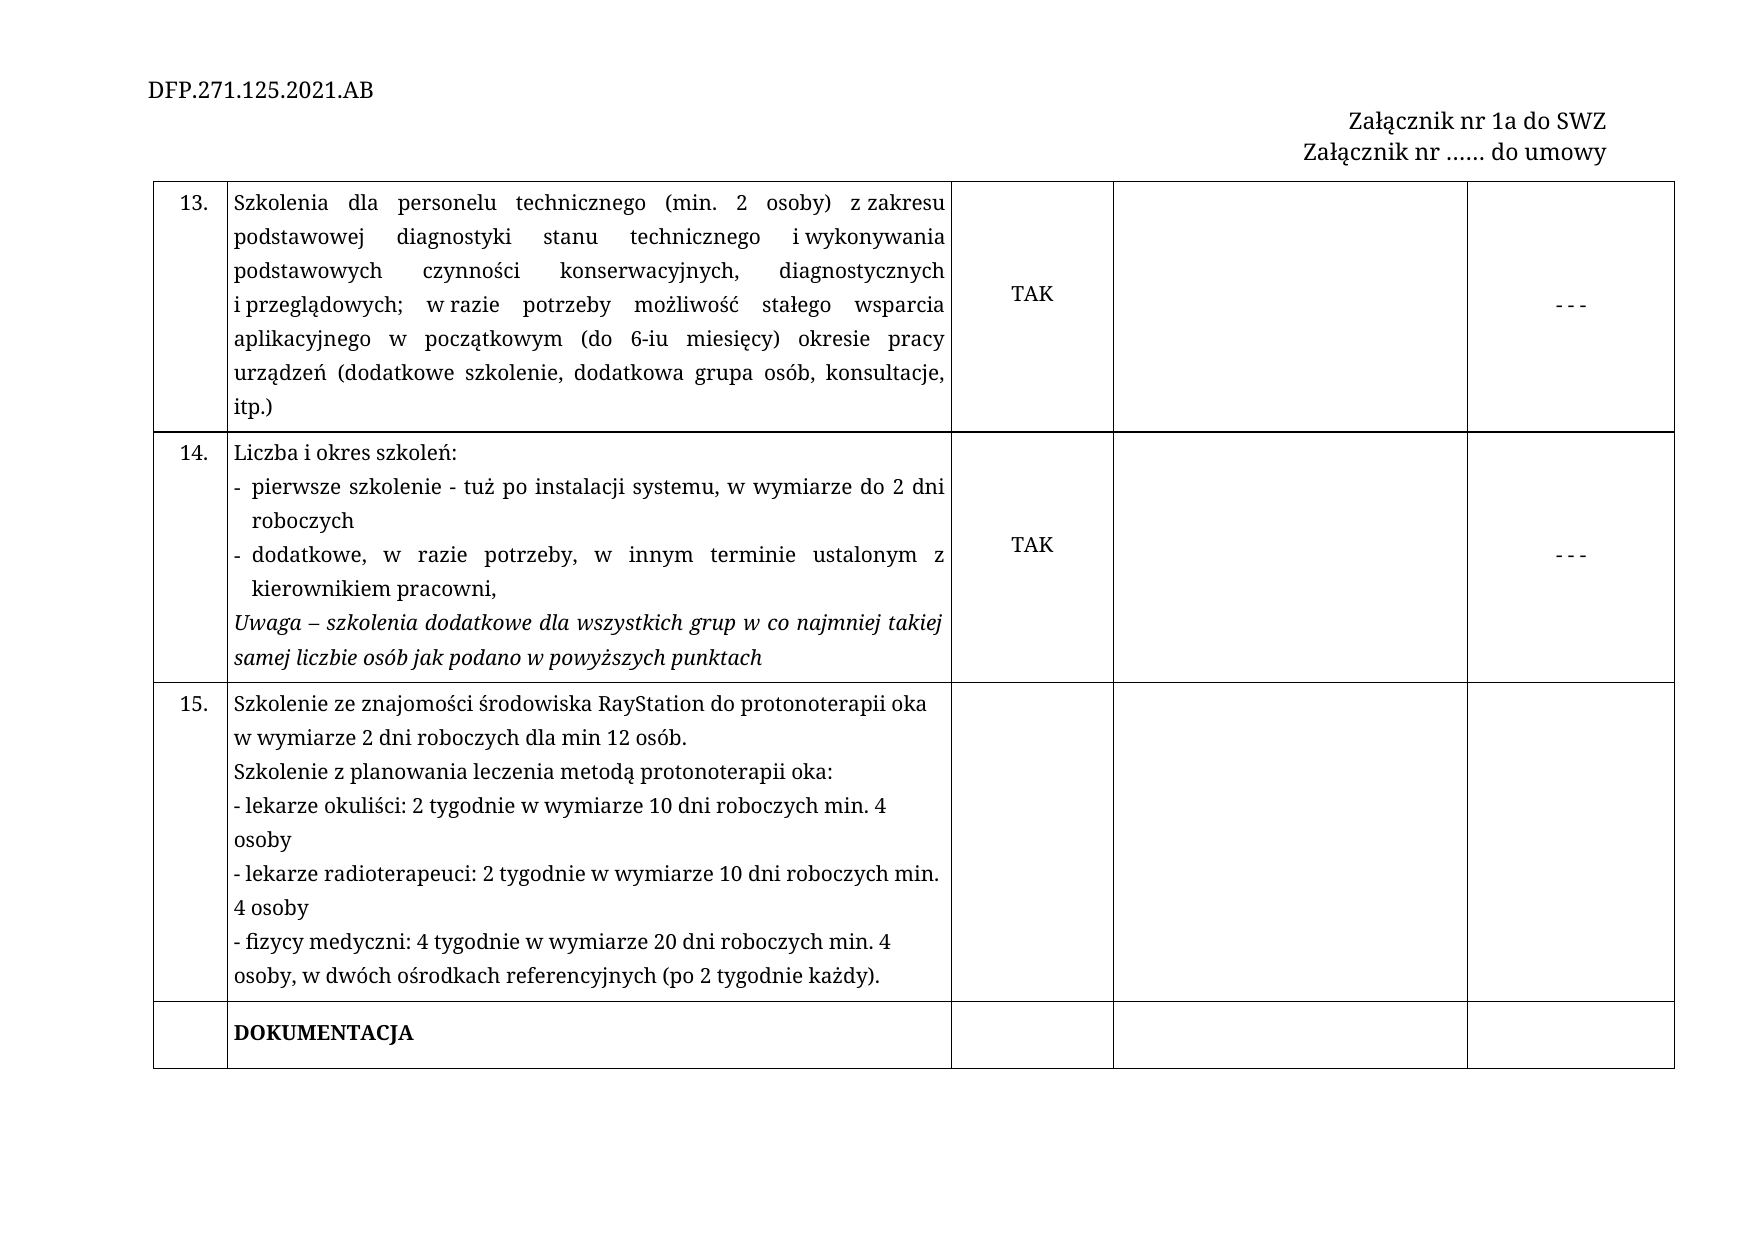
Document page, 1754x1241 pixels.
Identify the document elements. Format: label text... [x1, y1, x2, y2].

table_cell [1114, 1002, 1467, 1068]
table_cell [154, 1002, 227, 1068]
table_cell DOKUMENTACJA [228, 1002, 951, 1068]
table_cell [952, 1002, 1113, 1068]
table_cell [154, 182, 227, 431]
table_cell [1468, 683, 1674, 1001]
table_cell Liczba i okres szkoleń: pierwsze szkolenie - tuż po instalacji systemu, w wymiarze do 2 dni roboczych dodatkowe, w razie potrzeby, w innym terminie ustalonym z kierownikiem pracowni, Uwaga – szkolenia dodatkowe dla wszystkich grup w co najmniej takiej samej liczbie osób jak podano w powyższych punktach [228, 433, 951, 682]
table_cell [154, 433, 227, 682]
table_cell Szkolenia dla personelu technicznego (min. 2 osoby) z zakresu podstawowej diagnostyki stanu technicznego i wykonywania podstawowych czynności konserwacyjnych, diagnostycznych i przeglądowych; w razie potrzeby możliwość stałego wsparcia aplikacyjnego w początkowym (do 6-iu miesięcy) okresie pracy urządzeń (dodatkowe szkolenie, dodatkowa grupa osób, konsultacje, itp.) [228, 182, 951, 431]
table_cell - - - [1468, 182, 1674, 431]
table_cell [1114, 182, 1467, 431]
table_cell [1468, 1002, 1674, 1068]
table_cell TAK [952, 433, 1113, 682]
table_cell - - - [1468, 433, 1674, 682]
table_cell [1114, 433, 1467, 682]
table_cell TAK [952, 182, 1113, 431]
table_cell [1114, 683, 1467, 1001]
table_cell Szkolenie ze znajomości środowiska RayStation do protonoterapii oka w wymiarze 2 dni roboczych dla min 12 osób. Szkolenie z planowania leczenia metodą protonoterapii oka: - lekarze okuliści: 2 tygodnie w wymiarze 10 dni roboczych min. 4 osoby - lekarze radioterapeuci: 2 tygodnie w wymiarze 10 dni roboczych min. 4 osoby - fizycy medyczni: 4 tygodnie w wymiarze 20 dni roboczych min. 4 osoby, w dwóch ośrodkach referencyjnych (po 2 tygodnie każdy). [228, 683, 951, 1001]
table_cell [154, 683, 227, 1001]
table_cell [952, 683, 1113, 1001]
